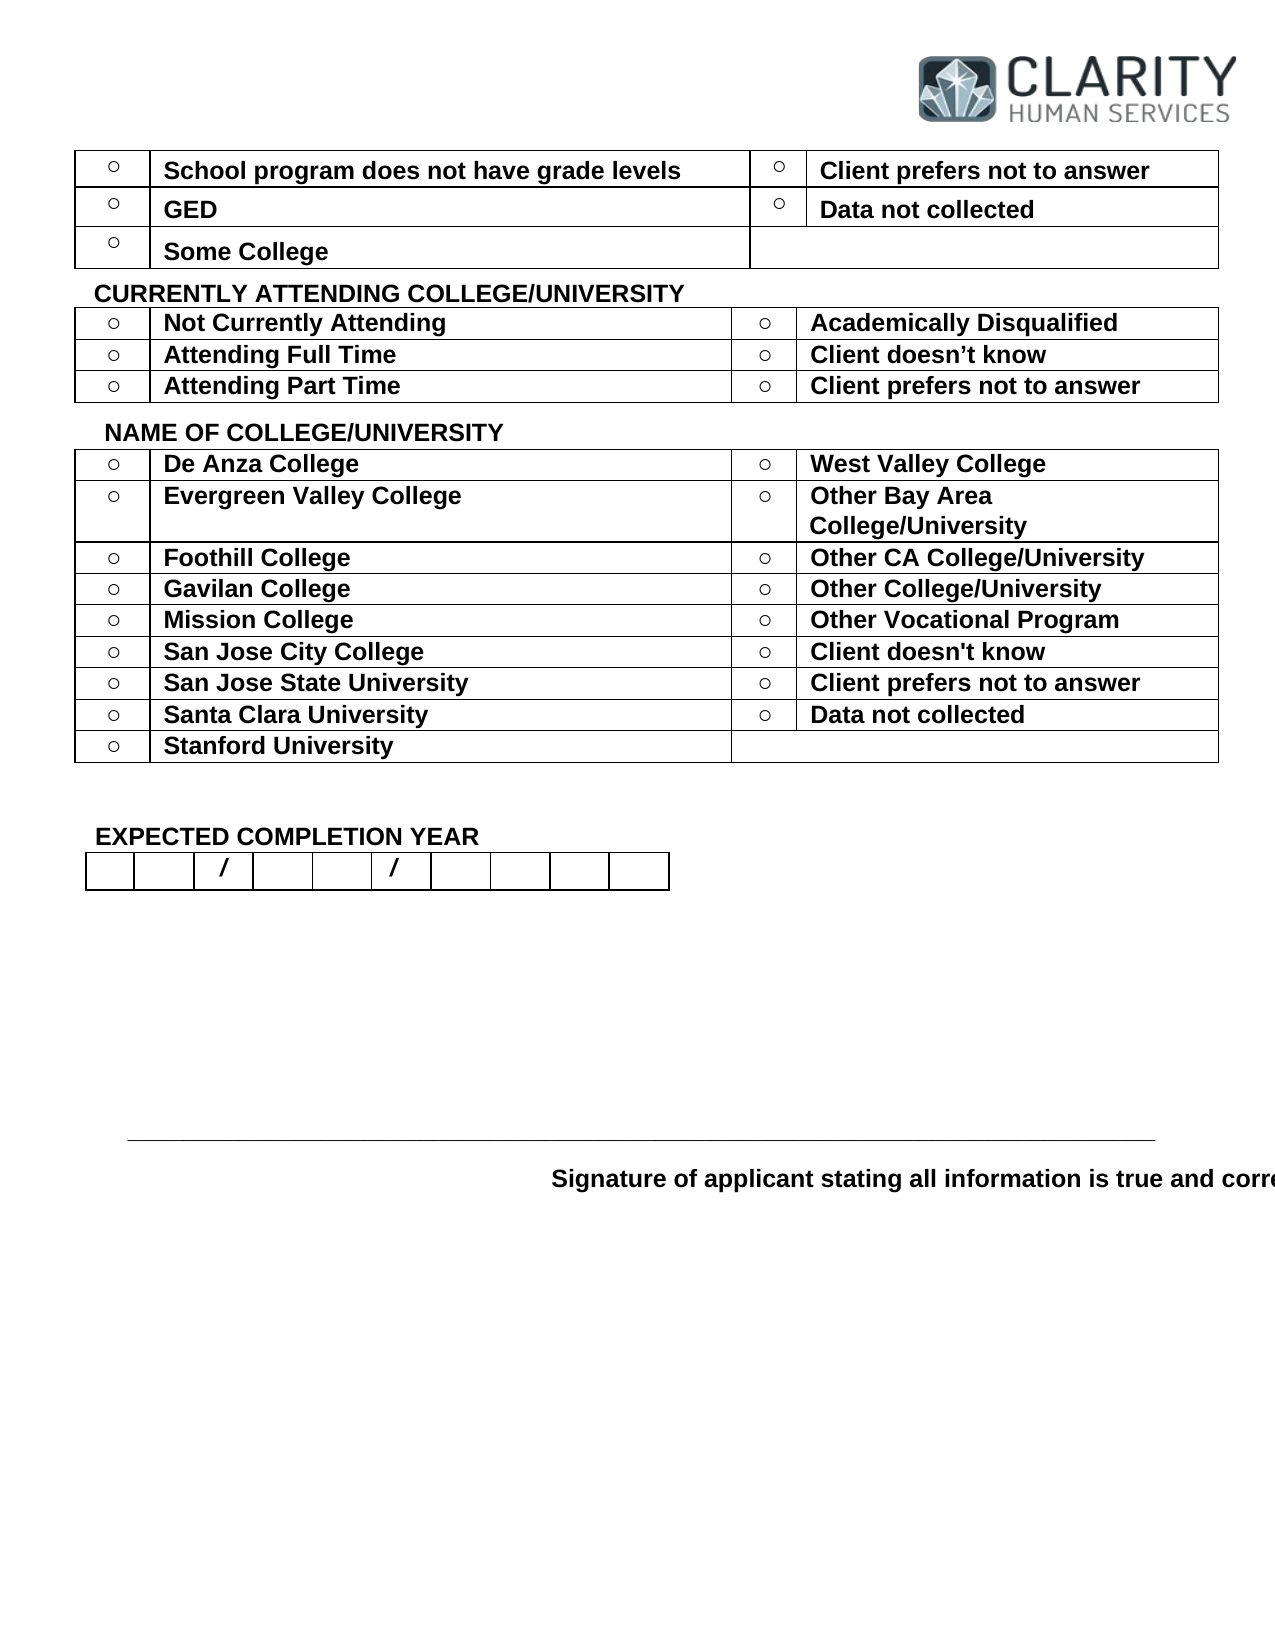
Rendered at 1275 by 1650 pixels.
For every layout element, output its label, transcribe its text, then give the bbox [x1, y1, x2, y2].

table_cell ○ [76, 481, 149, 541]
table_cell Other CA College/University [797, 543, 1218, 573]
table_header [432, 853, 490, 889]
table_cell [732, 731, 1218, 762]
table_header [254, 853, 312, 889]
table_cell Evergreen Valley College [151, 481, 731, 541]
table_cell Attending Part Time [151, 371, 731, 402]
table_cell ○ [751, 151, 806, 186]
table_cell ○ [732, 340, 796, 370]
text CURRENTLY ATTENDING COLLEGE/UNIVERSITY [94, 278, 1087, 307]
table_cell Gavilan College [151, 574, 731, 604]
table_cell Client prefers not to answer [797, 668, 1218, 699]
table_cell ○ [76, 605, 149, 636]
table_header [551, 853, 608, 889]
picture [918, 56, 1237, 122]
table_header [135, 853, 193, 889]
table_cell Client doesn't know [797, 637, 1218, 667]
table_header ○ [732, 450, 796, 480]
table_cell ○ [732, 668, 796, 699]
table_cell ○ [76, 731, 149, 762]
table_cell Other Vocational Program [797, 605, 1218, 636]
text Signature of applicant stating all information is true and correct Date [75, 1164, 1087, 1192]
table_cell ○ [76, 188, 149, 226]
table_cell ○ [76, 227, 149, 268]
table_header [87, 853, 133, 889]
table_cell Client prefers not to answer [797, 371, 1218, 402]
table_cell Attending Full Time [151, 340, 731, 370]
table_cell ○ [76, 574, 149, 604]
table_cell Mission College [151, 605, 731, 636]
table_header ○ [732, 308, 796, 339]
table_cell Other College/University [797, 574, 1218, 604]
table_cell Other Bay Area College/University [797, 481, 1218, 541]
table_cell San Jose City College [151, 637, 731, 667]
table_cell ○ [732, 371, 796, 402]
table_cell Stanford University [151, 731, 731, 762]
table_header / [372, 853, 430, 889]
table_cell Data not collected [807, 188, 1218, 226]
text __________________________________________________________________________ [122, 1115, 1162, 1143]
table_cell School program does not have grade levels [151, 151, 749, 186]
table_header [491, 853, 549, 889]
table_header [610, 853, 668, 889]
table_cell Foothill College [151, 543, 731, 573]
table_header Academically Disqualified [797, 308, 1218, 339]
table_cell ○ [732, 481, 796, 541]
table_cell Santa Clara University [151, 700, 731, 730]
text EXPECTED COMPLETION YEAR [95, 822, 1087, 850]
table_cell ○ [732, 605, 796, 636]
table_cell ○ [76, 371, 149, 402]
table_cell ○ [732, 543, 796, 573]
table_header / [195, 853, 252, 889]
table_cell ○ [76, 340, 149, 370]
table_cell Some College [151, 227, 749, 268]
table_cell ○ [76, 700, 149, 730]
table_header [313, 853, 371, 889]
table_cell [751, 227, 1218, 268]
table_cell Client prefers not to answer [807, 151, 1218, 186]
table_header ○ [76, 308, 149, 339]
table_cell ○ [732, 574, 796, 604]
table_cell Data not collected [797, 700, 1218, 730]
text NAME OF COLLEGE/UNIVERSITY [104, 418, 1087, 447]
table_header ○ [76, 450, 149, 480]
table_cell GED [151, 188, 749, 226]
table_cell ○ [732, 700, 796, 730]
table_cell ○ [76, 151, 149, 186]
table_cell ○ [76, 543, 149, 573]
table_cell ○ [751, 188, 806, 226]
table_header Not Currently Attending [151, 308, 731, 339]
table_cell Client doesn’t know [797, 340, 1218, 370]
table_header De Anza College [151, 450, 731, 480]
table_cell ○ [76, 637, 149, 667]
table_cell San Jose State University [151, 668, 731, 699]
table_cell ○ [732, 637, 796, 667]
table_cell ○ [76, 668, 149, 699]
table_header West Valley College [797, 450, 1218, 480]
